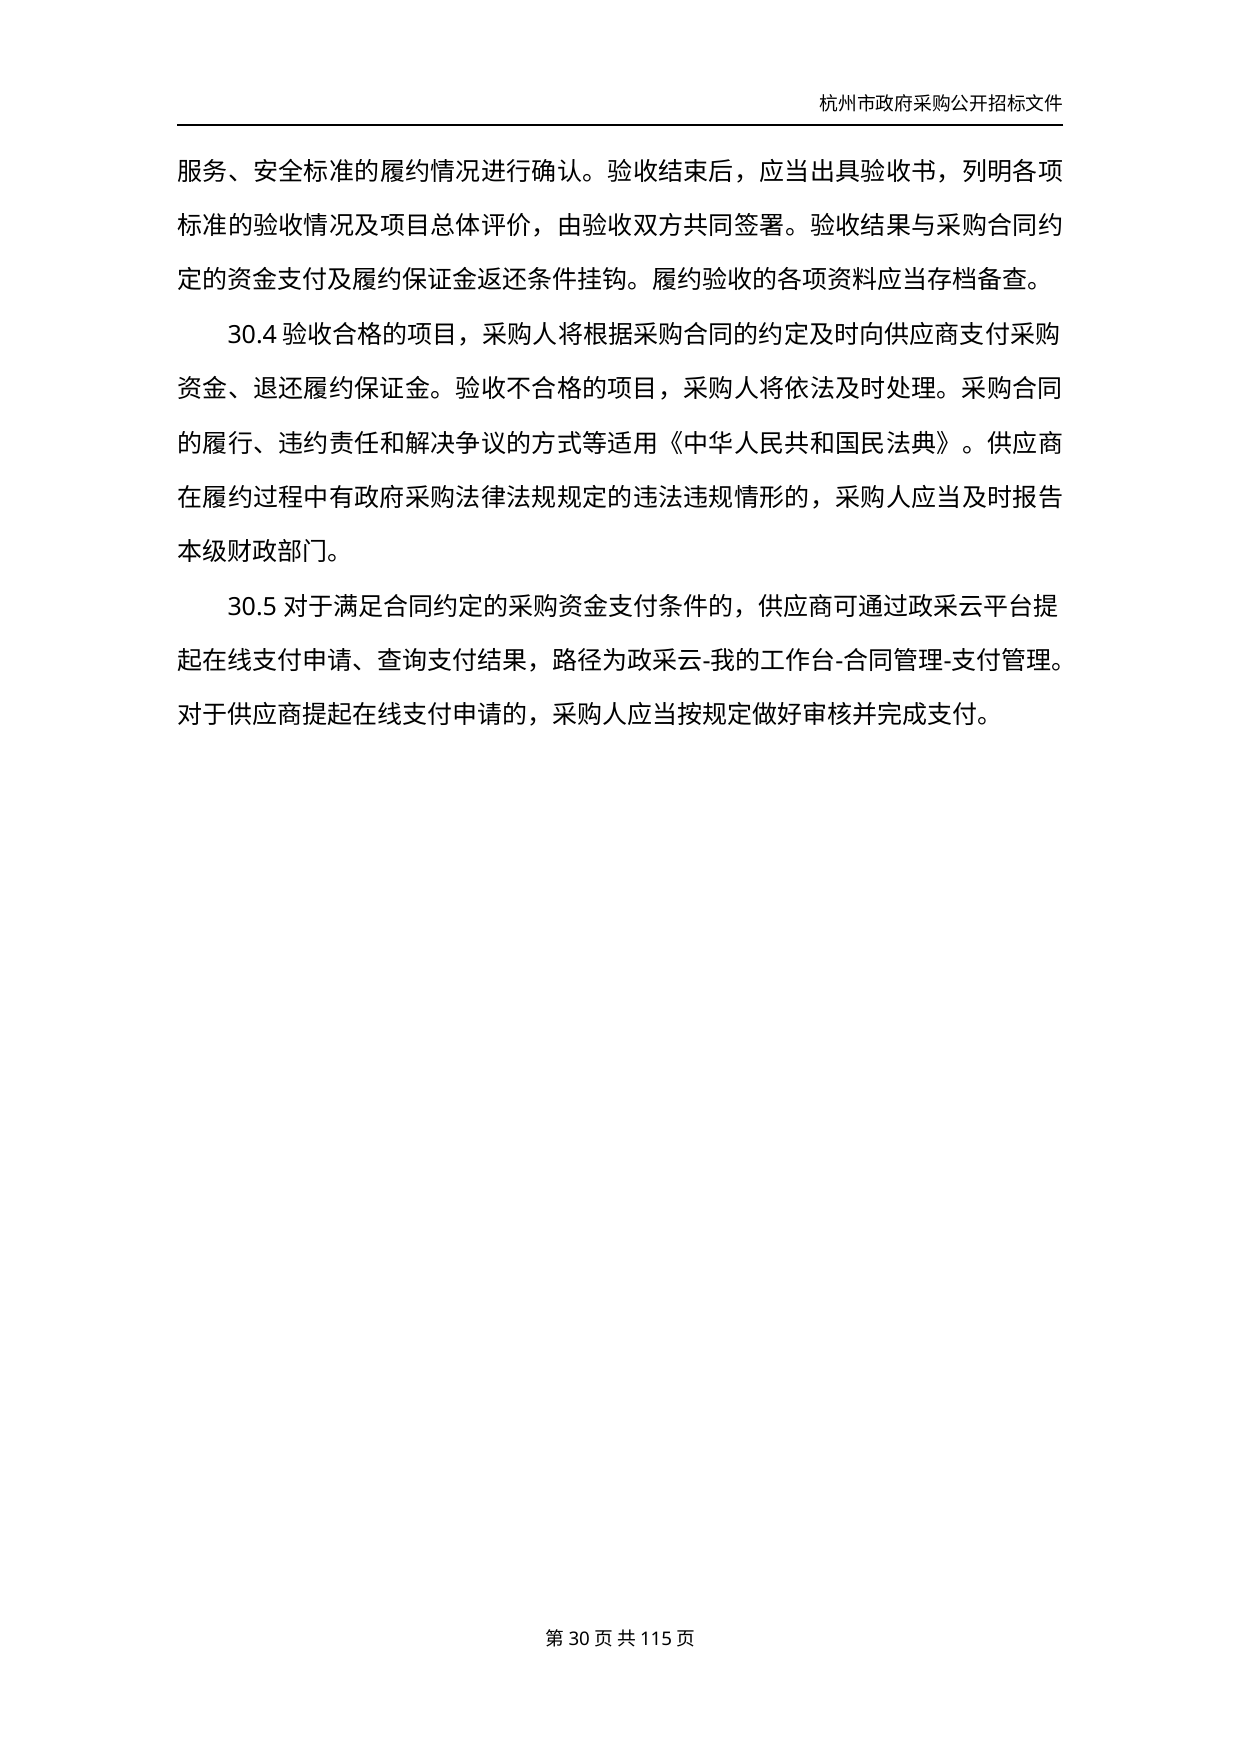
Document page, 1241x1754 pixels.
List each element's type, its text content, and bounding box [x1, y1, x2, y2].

subtitle 30.5 对于满足合同约定的采购资金支付条件的，供应商可通过政采云平台提起在线支付申请、查询支付结果，路径为政采云-我的工作台-合同管理-支付管理。对于供应商提起在线支付申请的，采购人应当按规定做好审核并完成支付。 [177, 586, 1063, 731]
text 30.4验收合格的项目，采购人将根据采购合同的约定及时向供应商支付采购资金、退还履约保证金。验收不合格的项目，采购人将依法及时处理。采购合同的履行、违约责任和解决争议的方式等适用《中华人民共和国民法典》。供应商在履约过程中有政府采购法律法规规定的违法违规情形的，采购人应当及时报告本级财政部门。 [177, 314, 1063, 568]
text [177, 151, 1063, 296]
